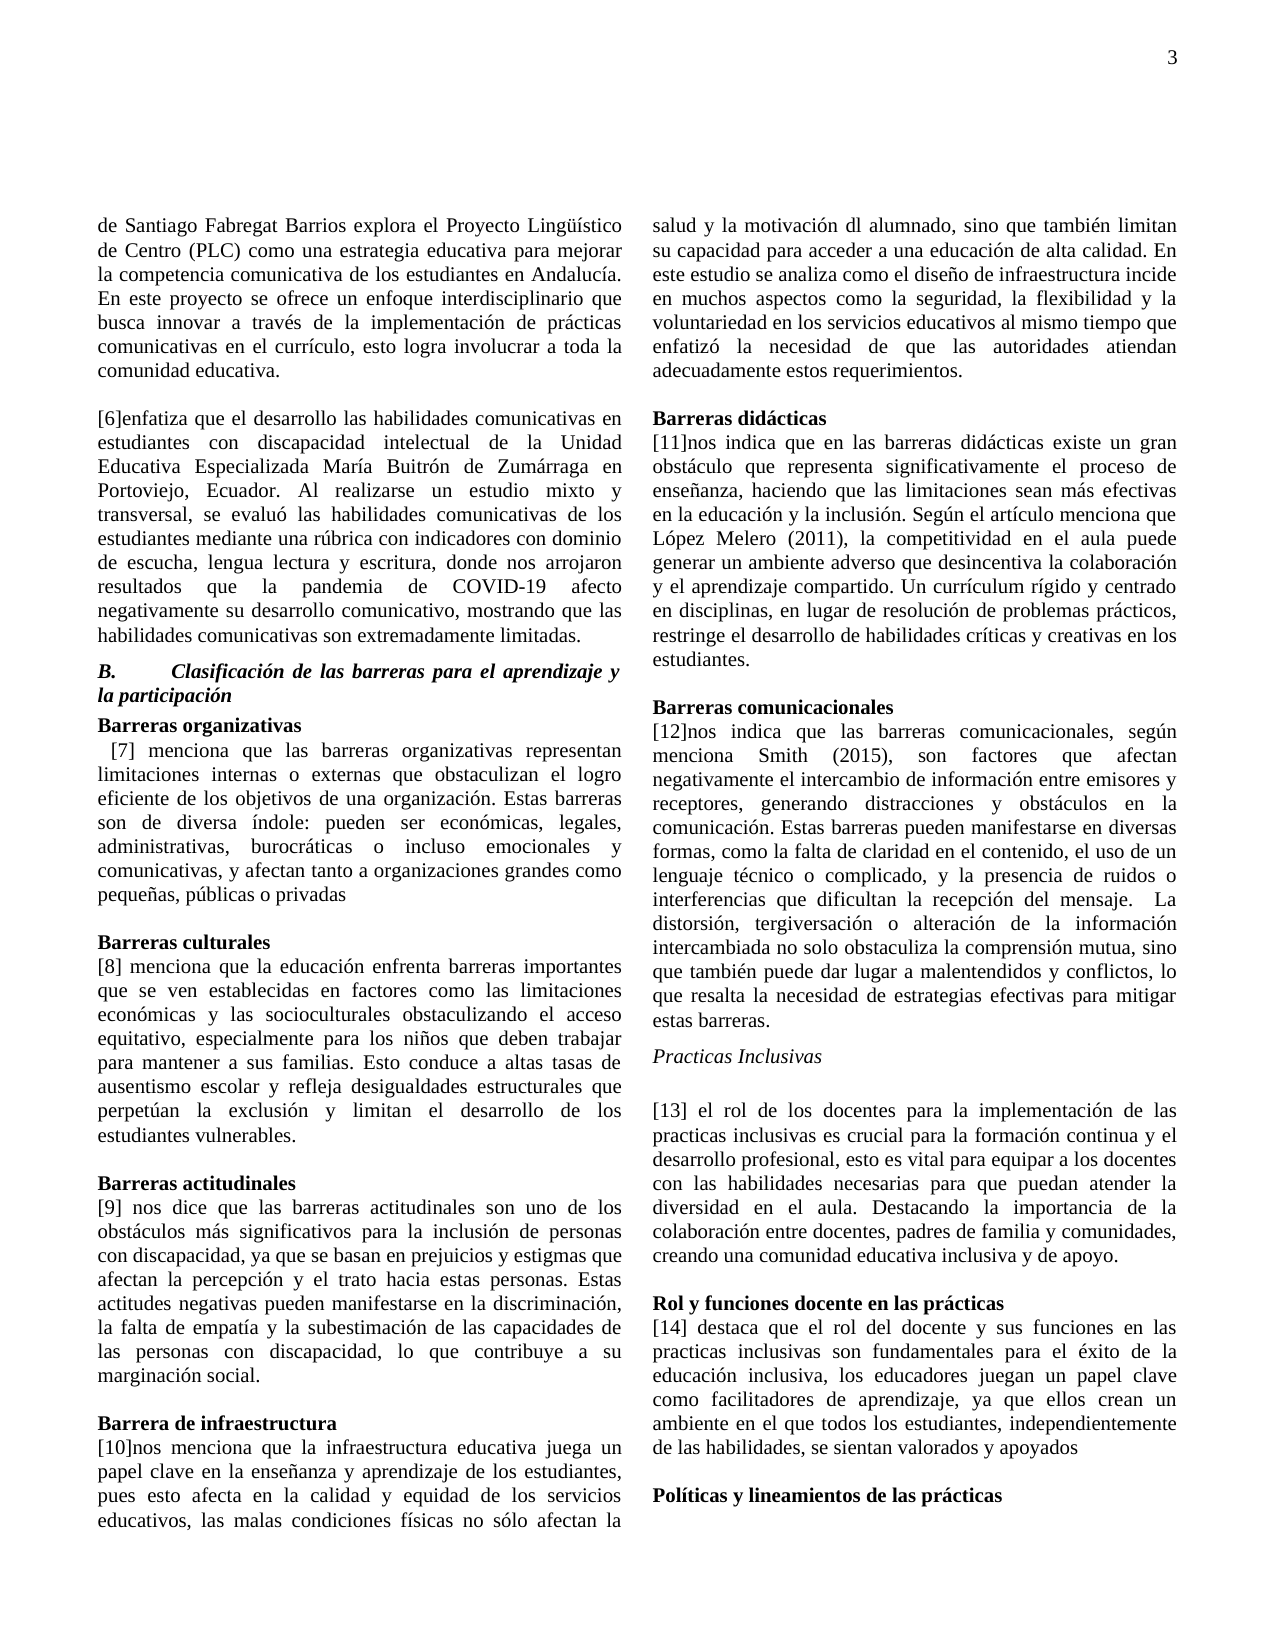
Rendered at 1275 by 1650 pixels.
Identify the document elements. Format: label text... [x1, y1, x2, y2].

text Rol y funciones docente en las prácticas [652, 1291, 1177, 1315]
subtitle Practicas Inclusivas [652, 1044, 1177, 1068]
text nos indica que las barreras comunicacionales, según menciona Smith (2015), son factores que afectan negativamente el intercambio de información entre emisores y receptores, generando distracciones y obstáculos en la comunicación. Estas barreras pueden manifestarse en diversas formas, como la falta de claridad en el contenido, el uso de un lenguaje técnico o complicado, y la presencia de ruidos o interferencias que dificultan la recepción del mensaje. La distorsión, tergiversación o alteración de la información intercambiada no solo obstaculiza la comprensión mutua, sino que también puede dar lugar a malentendidos y conflictos, lo que resalta la necesidad de estrategias efectivas para mitigar estas barreras. [652, 719, 1177, 1032]
text Barreras actitudinales [97, 1171, 622, 1195]
text menciona que la educación enfrenta barreras importantes que se ven establecidas en factores como las limitaciones económicas y las socioculturales obstaculizando el acceso equitativo, especialmente para los niños que deben trabajar para mantener a sus familias. Esto conduce a altas tasas de ausentismo escolar y refleja desigualdades estructurales que perpetúan la exclusión y limitan el desarrollo de los estudiantes vulnerables. [97, 954, 622, 1147]
text Barrera de infraestructura [97, 1411, 622, 1435]
text nos menciona que la infraestructura educativa juega un papel clave en la enseñanza y aprendizaje de los estudiantes, pues esto afecta en la calidad y equidad de los servicios educativos, las malas condiciones físicas no sólo afectan la salud y la motivación dl alumnado, sino que también limitan su capacidad para acceder a una educación de alta calidad. En este estudio se analiza como el diseño de infraestructura incide en muchos aspectos como la seguridad, la flexibilidad y la voluntariedad en los servicios educativos al mismo tiempo que enfatizó la necesidad de que las autoridades atiendan adecuadamente estos requerimientos. [652, 213, 1177, 382]
text Políticas y lineamientos de las prácticas [652, 1483, 1177, 1507]
text el rol de los docentes para la implementación de las practicas inclusivas es crucial para la formación continua y el desarrollo profesional, esto es vital para equipar a los docentes con las habilidades necesarias para que puedan atender la diversidad en el aula. Destacando la importancia de la colaboración entre docentes, padres de familia y comunidades, creando una comunidad educativa inclusiva y de apoyo. [652, 1098, 1177, 1267]
text [7] menciona que las barreras organizativas representan limitaciones internas o externas que obstaculizan el logro eficiente de los objetivos de una organización. Estas barreras son de diversa índole: pueden ser económicas, legales, administrativas, burocráticas o incluso emocionales y comunicativas, y afectan tanto a organizaciones grandes como pequeñas, públicas o privadas [97, 737, 622, 906]
text nos menciona que la infraestructura educativa juega un papel clave en la enseñanza y aprendizaje de los estudiantes, pues esto afecta en la calidad y equidad de los servicios educativos, las malas condiciones físicas no sólo afectan la salud y la motivación dl alumnado, sino que también limitan su capacidad para acceder a una educación de alta calidad. En este estudio se analiza como el diseño de infraestructura incide en muchos aspectos como la seguridad, la flexibilidad y la voluntariedad en los servicios educativos al mismo tiempo que enfatizó la necesidad de que las autoridades atiendan adecuadamente estos requerimientos. [97, 1435, 622, 1532]
text enfatiza que el desarrollo las habilidades comunicativas en estudiantes con discapacidad intelectual de la Unidad Educativa Especializada María Buitrón de Zumárraga en Portoviejo, Ecuador. Al realizarse un estudio mixto y transversal, se evaluó las habilidades comunicativas de los estudiantes mediante una rúbrica con indicadores con dominio de escucha, lengua lectura y escritura, donde nos arrojaron resultados que la pandemia de COVID-19 afecto negativamente su desarrollo comunicativo, mostrando que las habilidades comunicativas son extremadamente limitadas. [97, 406, 622, 647]
text Barreras comunicacionales [652, 695, 1177, 719]
text nos dice que las barreras actitudinales son uno de los obstáculos más significativos para la inclusión de personas con discapacidad, ya que se basan en prejuicios y estigmas que afectan la percepción y el trato hacia estas personas. Estas actitudes negativas pueden manifestarse en la discriminación, la falta de empatía y la subestimación de las capacidades de las personas con discapacidad, lo que contribuye a su marginación social. [97, 1195, 622, 1387]
text Barreras culturales [97, 930, 622, 954]
text Barreras didácticas [652, 406, 1177, 430]
text nos indica que en las barreras didácticas existe un gran obstáculo que representa significativamente el proceso de enseñanza, haciendo que las limitaciones sean más efectivas en la educación y la inclusión. Según el artículo menciona que López Melero (2011), la competitividad en el aula puede generar un ambiente adverso que desincentiva la colaboración y el aprendizaje compartido. Un currículum rígido y centrado en disciplinas, en lugar de resolución de problemas prácticos, restringe el desarrollo de habilidades críticas y creativas en los estudiantes. [652, 430, 1177, 671]
text destaca que el rol del docente y sus funciones en las practicas inclusivas son fundamentales para el éxito de la educación inclusiva, los educadores juegan un papel clave como facilitadores de aprendizaje, ya que ellos crean un ambiente en el que todos los estudiantes, independientemente de las habilidades, se sientan valorados y apoyados [652, 1315, 1177, 1459]
text Barreras organizativas [97, 713, 622, 737]
subtitle Clasificación de las barreras para el aprendizaje y la participación [97, 659, 622, 707]
